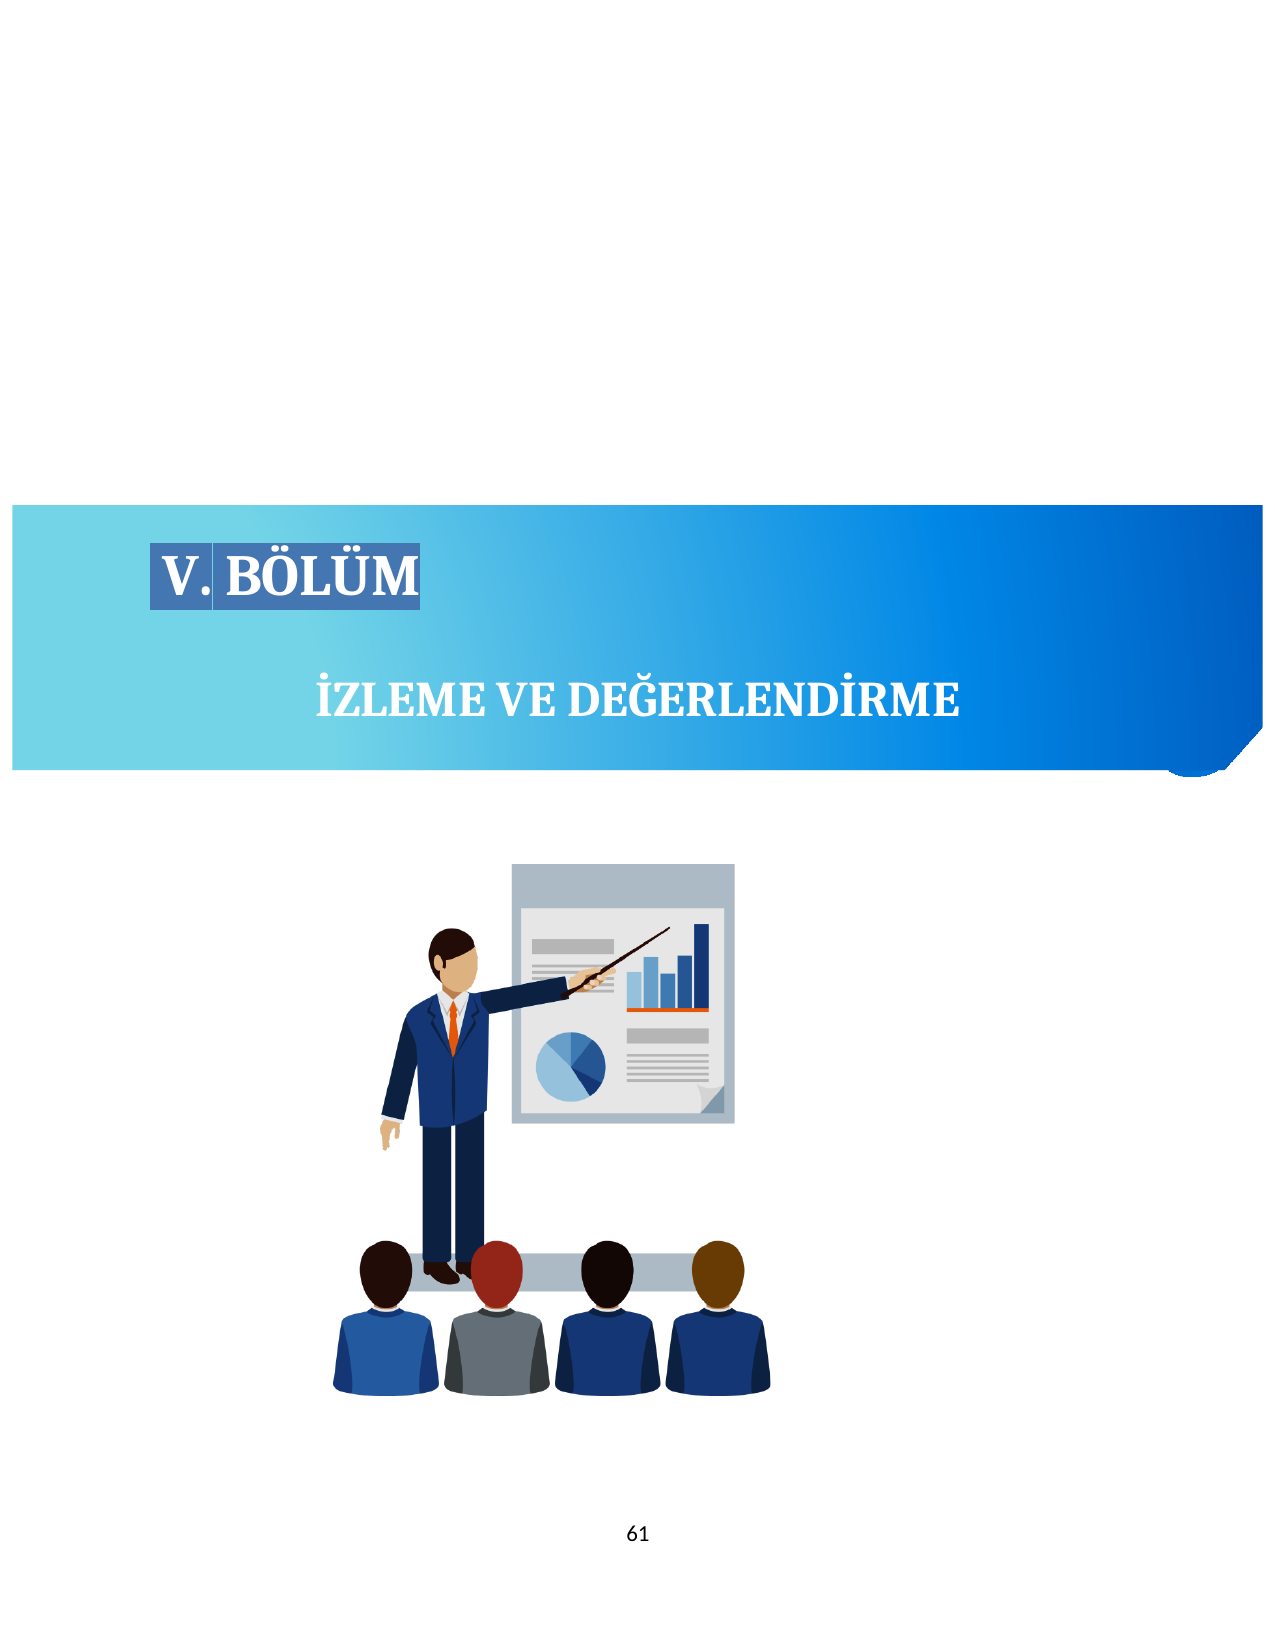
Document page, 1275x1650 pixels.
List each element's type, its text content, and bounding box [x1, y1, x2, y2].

picture [333, 864, 771, 1396]
text İZLEME VE DEĞERLENDİRME [150, 672, 1125, 729]
picture [12, 505, 1263, 777]
text V. BÖLÜM [420, 543, 1125, 610]
